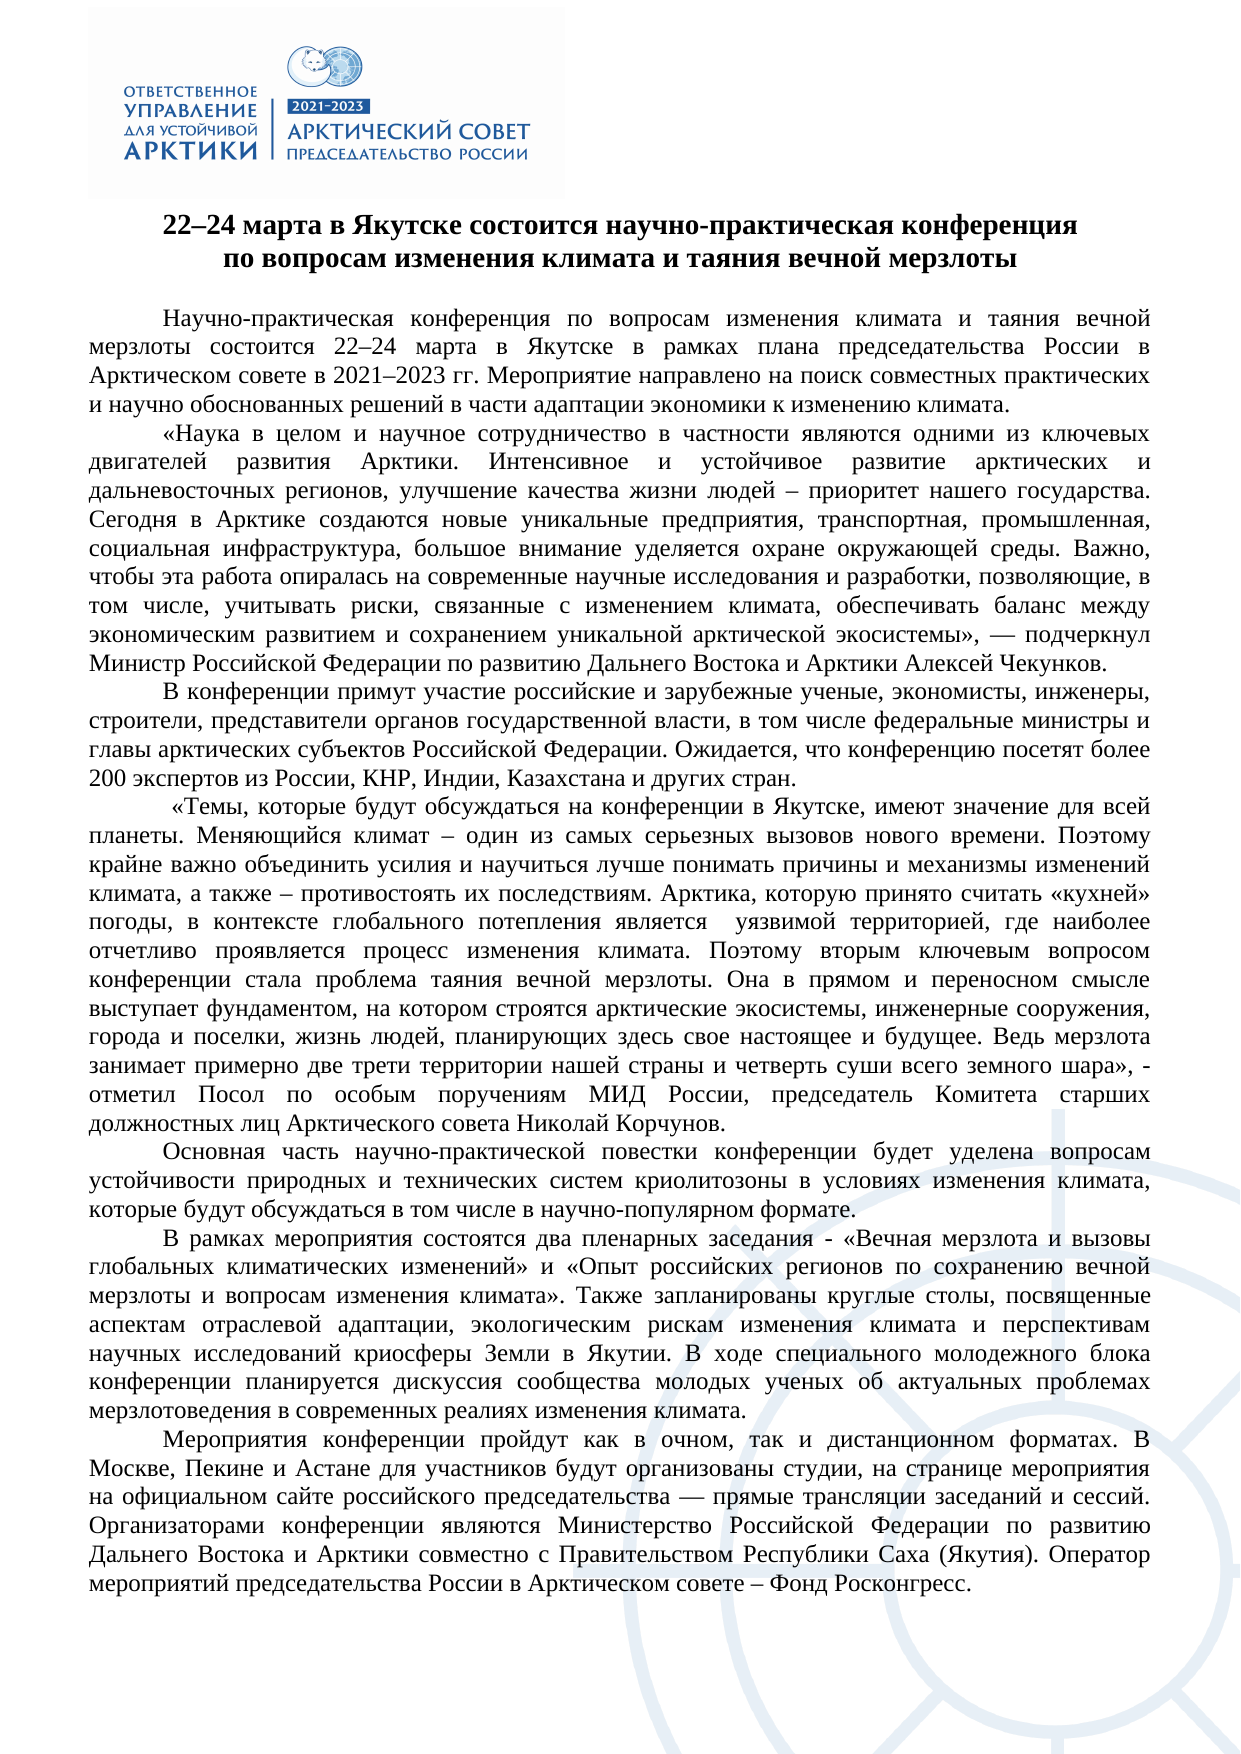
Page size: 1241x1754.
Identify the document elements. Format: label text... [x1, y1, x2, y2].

text 22–24 марта в Якутске состоится научно-практическая конференция [89, 207, 1152, 240]
text по вопросам изменения климата и таяния вечной мерзлоты [89, 240, 1152, 274]
text Основная часть научно-практической повестки конференции будет уделена вопросам устойчивости природных и технических систем криолитозоны в условиях изменения климата, которые будут обсуждаться в том числе в научно-популярном формате. [89, 1136, 1152, 1223]
text Научно-практическая конференция по вопросам изменения климата и таяния вечной мерзлоты состоится 22–24 марта в Якутске в рамках плана председательства России в Арктическом совете в 2021–2023 гг. Мероприятие направлено на поиск совместных практических и научно обоснованных решений в части адаптации экономики к изменению климата. [89, 303, 1152, 418]
text «Темы, которые будут обсуждаться на конференции в Якутске, имеют значение для всей планеты. Меняющийся климат – один из самых серьезных вызовов нового времени. Поэтому крайне важно объединить усилия и научиться лучше понимать причины и механизмы изменений климата, а также – противостоять их последствиям. Арктика, которую принято считать «кухней» погоды, в контексте глобального потепления является уязвимой территорией, где наиболее отчетливо проявляется процесс изменения климата. Поэтому вторым ключевым вопросом конференции стала проблема таяния вечной мерзлоты. Она в прямом и переносном смысле выступает фундаментом, на котором строятся арктические экосистемы, инженерные сооружения, города и поселки, жизнь людей, планирующих здесь свое настоящее и будущее. Ведь мерзлота занимает примерно две трети территории нашей страны и четверть суши всего земного шара», - отметил Посол по особым поручениям МИД России, председатель Комитета старших должностных лиц Арктического совета Николай Корчунов. [89, 791, 1152, 1136]
text Мероприятия конференции пройдут как в очном, так и дистанционном форматах. В Москве, Пекине и Астане для участников будут организованы студии, на странице мероприятия на официальном сайте российского председательства — прямые трансляции заседаний и сессий. Организаторами конференции являются Министерство Российской Федерации по развитию Дальнего Востока и Арктики совместно с Правительством Республики Саха (Якутия). Оператор мероприятий председательства России в Арктическом совете – Фонд Росконгресс. [89, 1424, 1152, 1596]
text «Наука в целом и научное сотрудничество в частности являются одними из ключевых двигателей развития Арктики. Интенсивное и устойчивое развитие арктических и дальневосточных регионов, улучшение качества жизни людей – приоритет нашего государства. Сегодня в Арктике создаются новые уникальные предприятия, транспортная, промышленная, социальная инфраструктура, большое внимание уделяется охране окружающей среды. Важно, чтобы эта работа опиралась на современные научные исследования и разработки, позволяющие, в том числе, учитывать риски, связанные с изменением климата, обеспечивать баланс между экономическим развитием и сохранением уникальной арктической экосистемы», — подчеркнул Министр Российской Федерации по развитию Дальнего Востока и Арктики Алексей Чекунков. [89, 418, 1152, 676]
picture [88, 7, 566, 199]
text В конференции примут участие российские и зарубежные ученые, экономисты, инженеры, строители, представители органов государственной власти, в том числе федеральные министры и главы арктических субъектов Российской Федерации. Ожидается, что конференцию посетят более 200 экспертов из России, КНР, Индии, Казахстана и других стран. [89, 676, 1152, 791]
picture [525, 998, 1241, 1754]
text В рамках мероприятия состоятся два пленарных заседания - «Вечная мерзлота и вызовы глобальных климатических изменений» и «Опыт российских регионов по сохранению вечной мерзлоты и вопросам изменения климата». Также запланированы круглые столы, посвященные аспектам отраслевой адаптации, экологическим рискам изменения климата и перспективам научных исследований криосферы Земли в Якутии. В ходе специального молодежного блока конференции планируется дискуссия сообщества молодых ученых об актуальных проблемах мерзлотоведения в современных реалиях изменения климата. [89, 1223, 1152, 1424]
